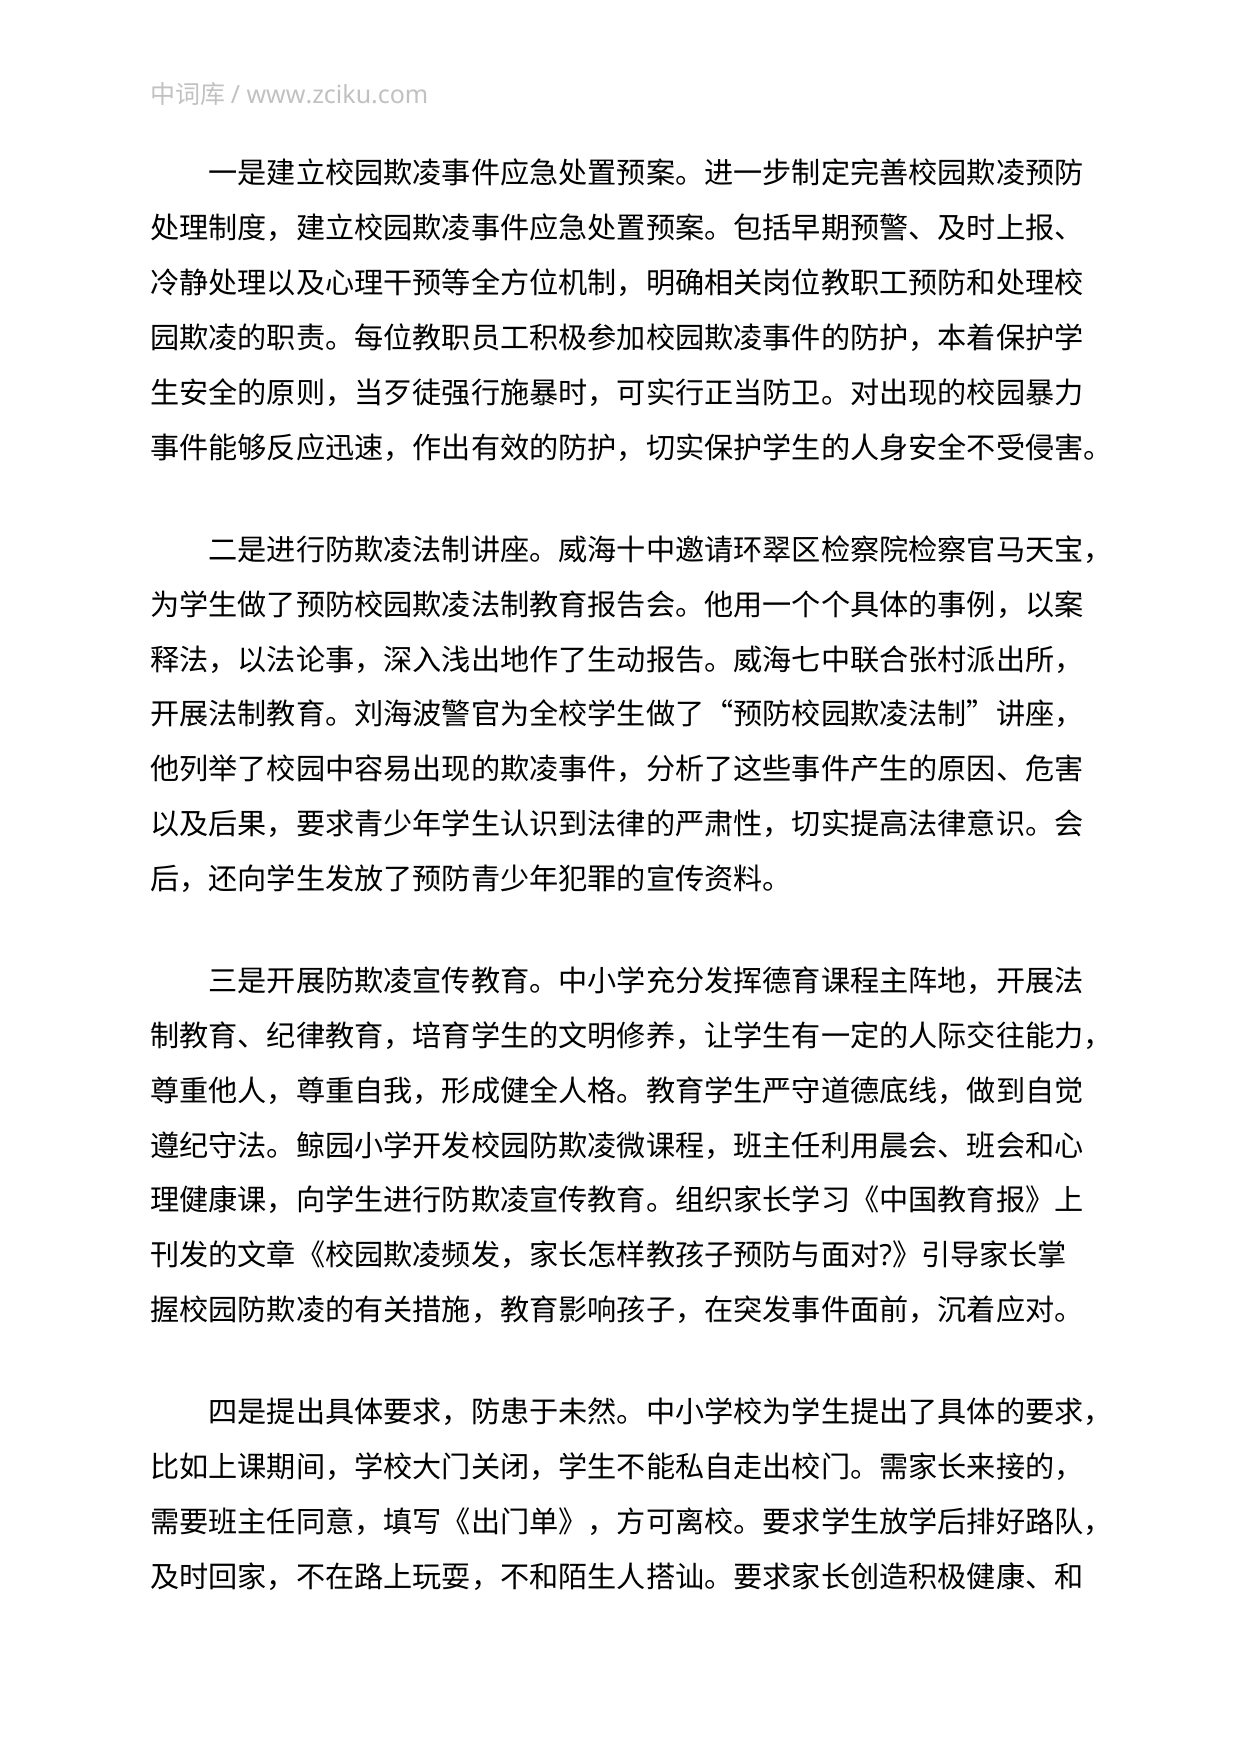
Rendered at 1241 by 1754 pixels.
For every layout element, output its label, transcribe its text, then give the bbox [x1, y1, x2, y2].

text 三是开展防欺凌宣传教育。中小学充分发挥德育课程主阵地，开展法制教育、纪律教育，培育学生的文明修养，让学生有一定的人际交往能力，尊重他人，尊重自我，形成健全人格。教育学生严守道德底线，做到自觉遵纪守法。鲸园小学开发校园防欺凌微课程，班主任利用晨会、班会和心理健康课，向学生进行防欺凌宣传教育。组织家长学习《中国教育报》上刊发的文章《校园欺凌频发，家长怎样教孩子预防与面对?》引导家长掌握校园防欺凌的有关措施，教育影响孩子，在突发事件面前，沉着应对。 [150, 957, 1090, 1329]
text 一是建立校园欺凌事件应急处置预案。进一步制定完善校园欺凌预防处理制度，建立校园欺凌事件应急处置预案。包括早期预警、及时上报、冷静处理以及心理干预等全方位机制，明确相关岗位教职工预防和处理校园欺凌的职责。每位教职员工积极参加校园欺凌事件的防护，本着保护学生安全的原则，当歹徒强行施暴时，可实行正当防卫。对出现的校园暴力事件能够反应迅速，作出有效的防护，切实保护学生的人身安全不受侵害。 [150, 150, 1090, 467]
text 二是进行防欺凌法制讲座。威海十中邀请环翠区检察院检察官马天宝，为学生做了预防校园欺凌法制教育报告会。他用一个个具体的事例，以案释法，以法论事，深入浅出地作了生动报告。威海七中联合张村派出所，开展法制教育。刘海波警官为全校学生做了“预防校园欺凌法制”讲座，他列举了校园中容易出现的欺凌事件，分析了这些事件产生的原因、危害以及后果，要求青少年学生认识到法律的严肃性，切实提高法律意识。会后，还向学生发放了预防青少年犯罪的宣传资料。 [150, 526, 1090, 898]
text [150, 1389, 1090, 1596]
